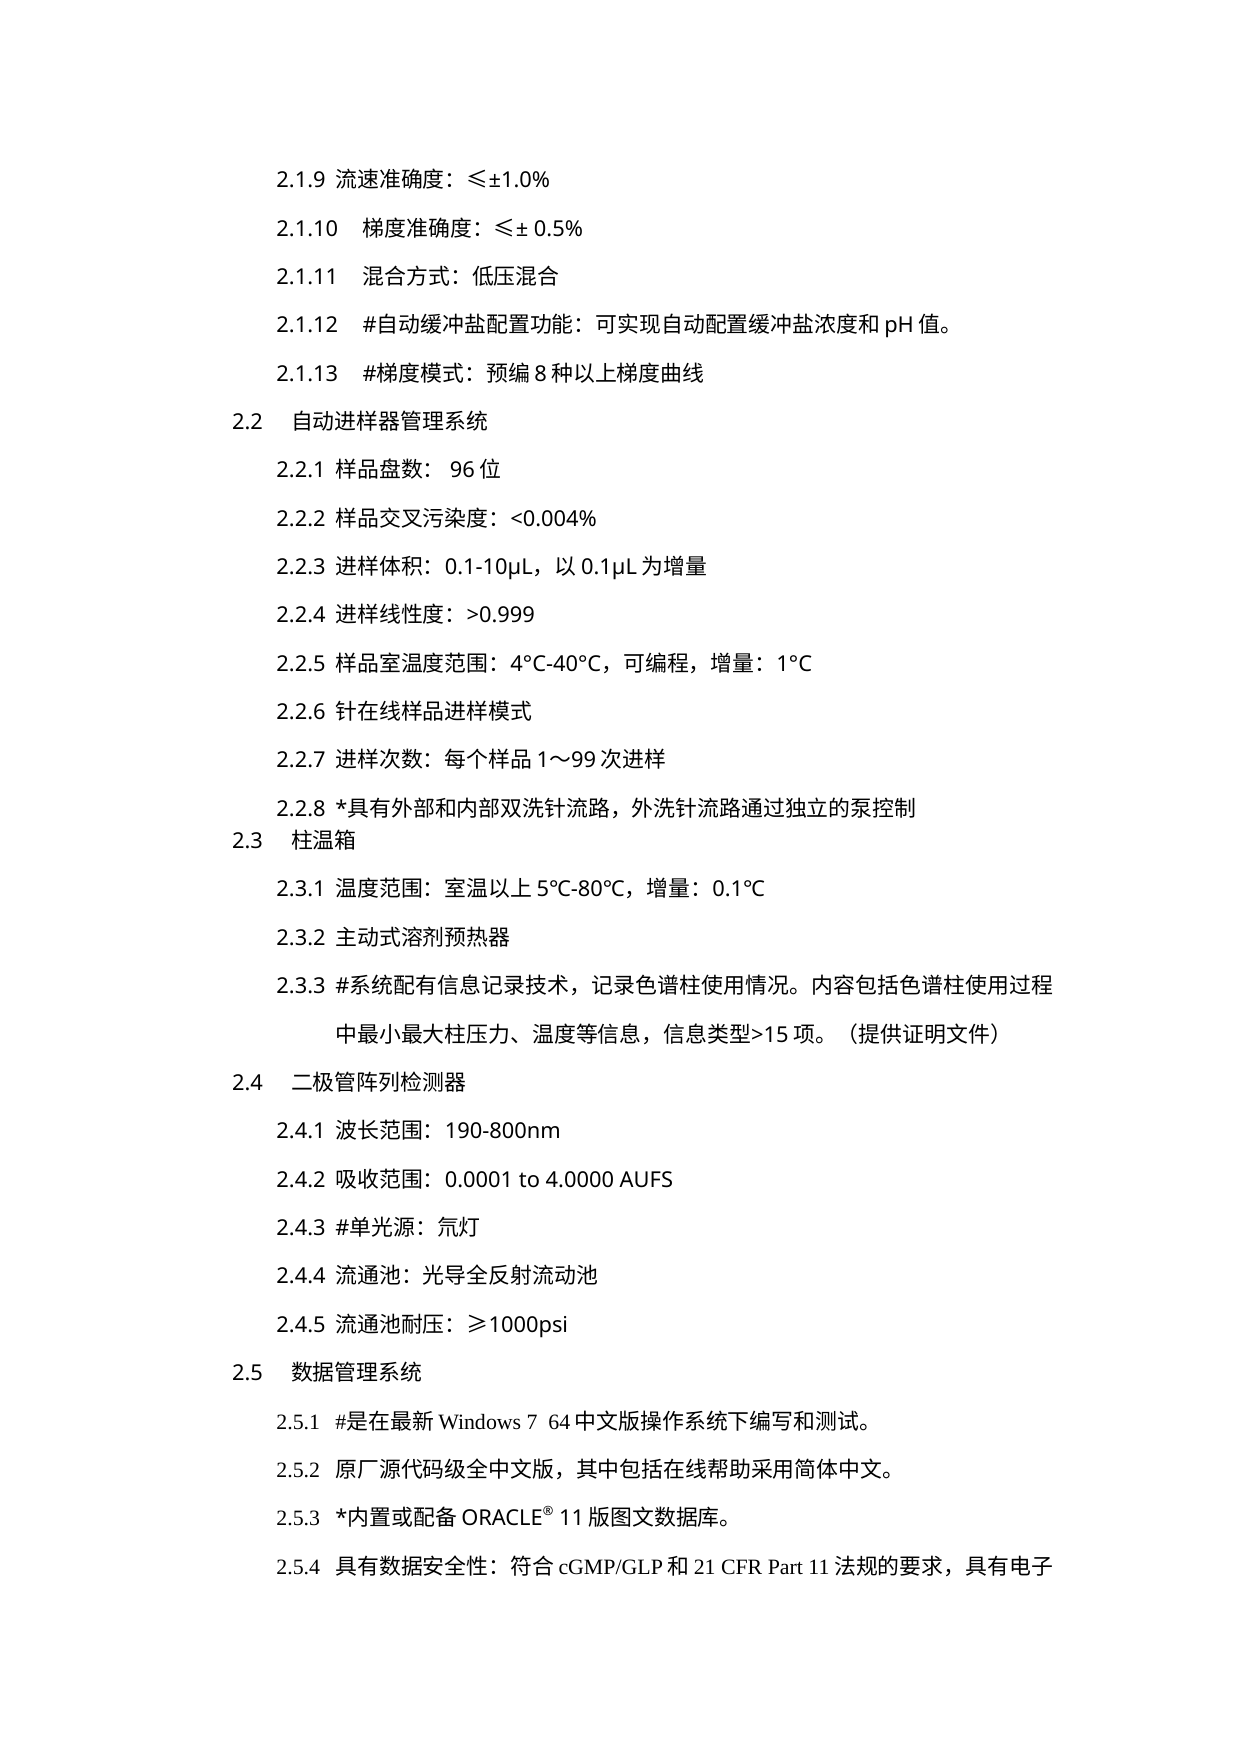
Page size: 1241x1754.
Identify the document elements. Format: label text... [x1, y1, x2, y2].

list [276, 1548, 1053, 1581]
list 流速准确度：≤±1.0% [276, 162, 1053, 194]
list 样品室温度范围：，可编程，增量： [276, 645, 1053, 678]
list 自动进样器管理系统 [232, 404, 1053, 436]
list 波长范围：190-800nm [276, 1113, 1053, 1146]
list #是在最新Windows 7 64中文版操作系统下编写和测试。 [276, 1403, 1053, 1436]
list #单光源：氘灯 [276, 1210, 1053, 1242]
list 柱温箱 [232, 823, 1053, 855]
list 进样次数：每个样品1～99次进样 [276, 742, 1053, 774]
list 吸收范围：0.0001 to 4.0000 AUFS [276, 1162, 1053, 1194]
list *具有外部和内部双洗针流路，外洗针流路通过独立的泵控制 [276, 790, 1053, 823]
list 温度范围：室温以上-80℃，增量： [276, 871, 1053, 904]
list 梯度准确度：≤± 0.5% [276, 210, 1053, 243]
list 针在线样品进样模式 [276, 694, 1053, 726]
list 样品交叉污染度：<0.004% [276, 500, 1053, 533]
list 样品盘数： 96位 [276, 452, 1053, 484]
list #自动缓冲盐配置功能：可实现自动配置缓冲盐浓度和pH值。 [276, 307, 1053, 339]
list 流通池：光导全反射流动池 [276, 1258, 1053, 1291]
list #系统配有信息记录技术，记录色谱柱使用情况。内容包括色谱柱使用过程中最小最大柱压力、温度等信息，信息类型>15项。（提供证明文件） [276, 968, 1053, 1049]
list *内置或配备ORACLE® 11版图文数据库。 [276, 1500, 1053, 1532]
list 数据管理系统 [232, 1355, 1053, 1387]
list 进样线性度：>0.999 [276, 597, 1053, 629]
list 主动式溶剂预热器 [276, 919, 1053, 952]
list 进样体积：0.1-10μL，以0.1μL为增量 [276, 549, 1053, 581]
list 原厂源代码级全中文版，其中包括在线帮助采用简体中文。 [276, 1452, 1053, 1484]
list 混合方式：低压混合 [276, 259, 1053, 291]
list 流通池耐压：≥1000psi [276, 1307, 1053, 1339]
list 二极管阵列检测器 [232, 1065, 1053, 1097]
list #梯度模式：预编8种以上梯度曲线 [276, 355, 1069, 388]
